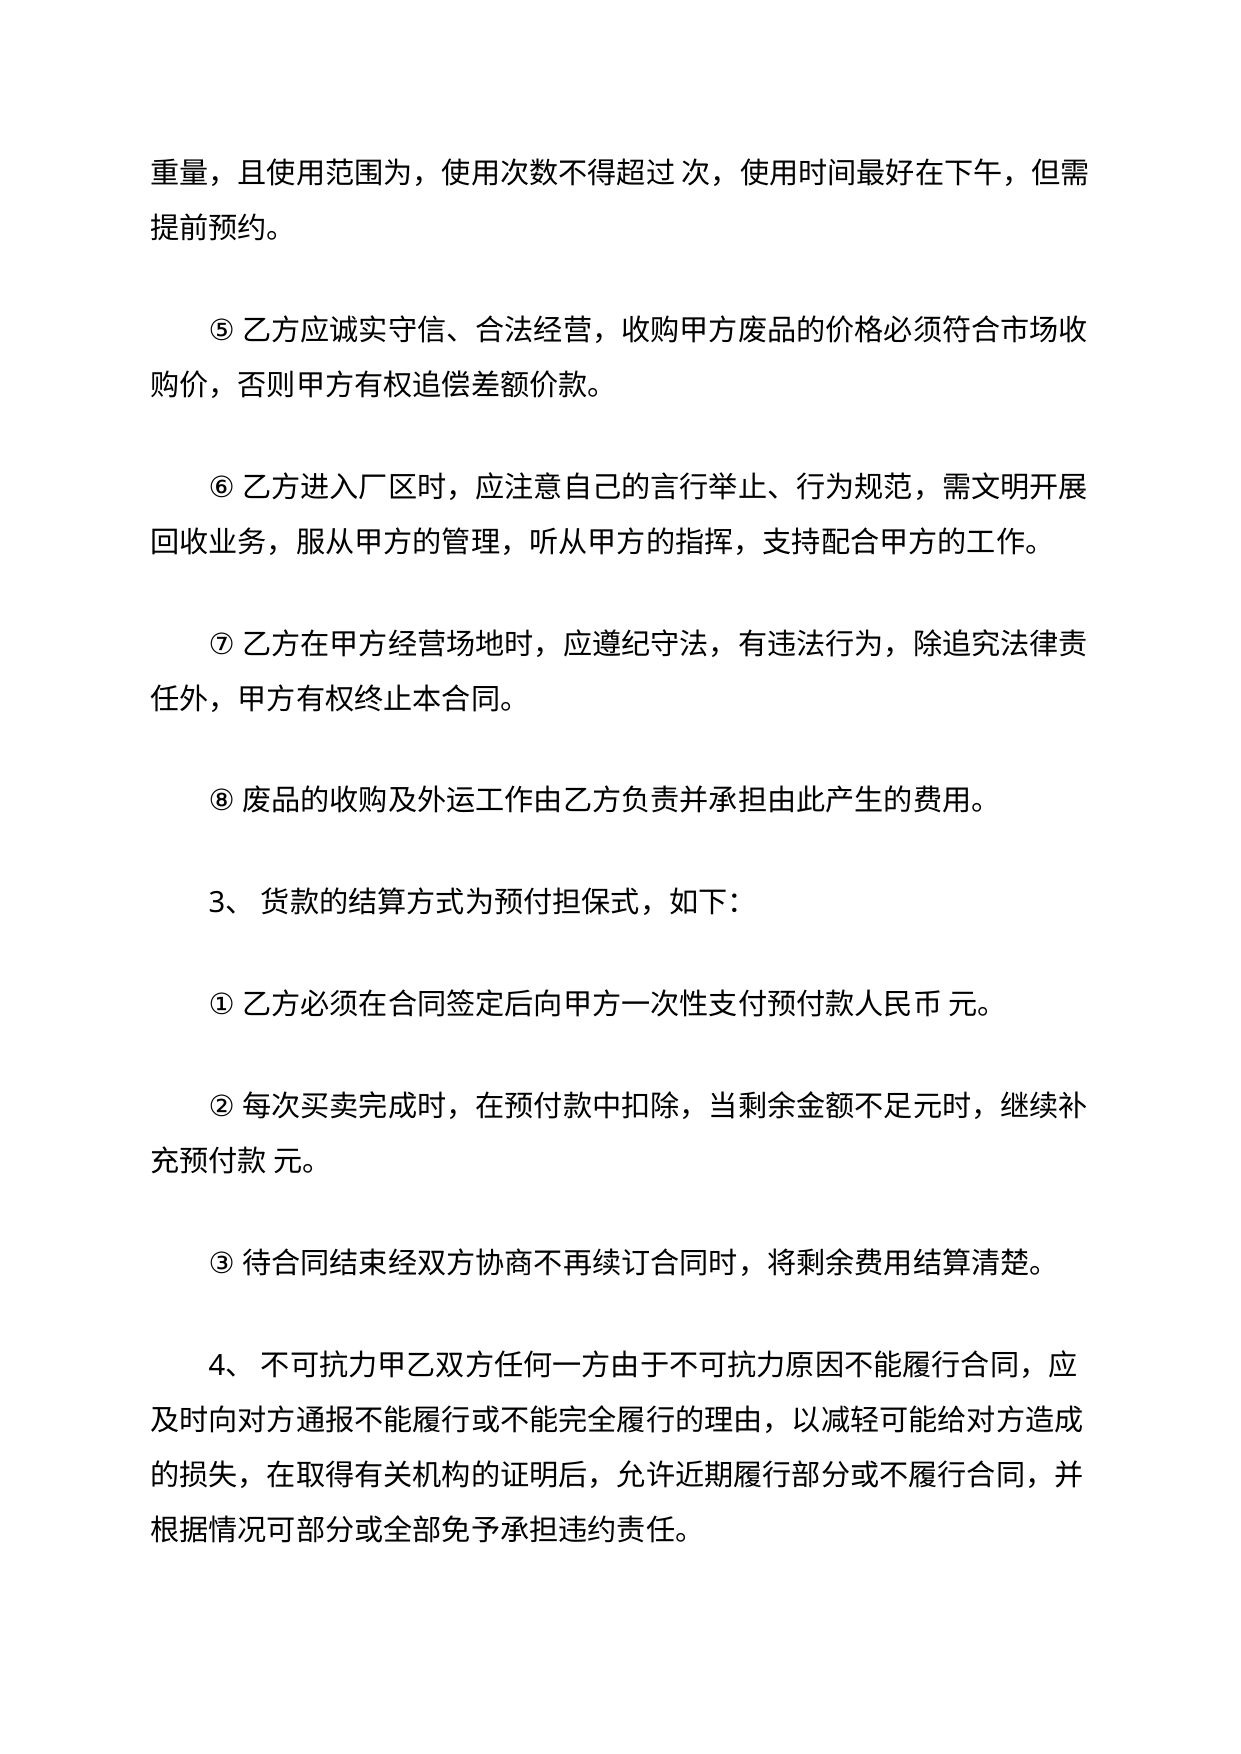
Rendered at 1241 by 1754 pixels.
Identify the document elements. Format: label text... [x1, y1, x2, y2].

text ② 每次买卖完成时，在预付款中扣除，当剩余金额不足元时，继续补充预付款 元。 [150, 1083, 1090, 1180]
text ⑥ 乙方进入厂区时，应注意自己的言行举止、行为规范，需文明开展回收业务，服从甲方的管理，听从甲方的指挥，支持配合甲方的工作。 [150, 463, 1090, 561]
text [150, 150, 1090, 247]
text ⑦ 乙方在甲方经营场地时，应遵纪守法，有违法行为，除追究法律责任外，甲方有权终止本合同。 [150, 620, 1090, 717]
text ⑧ 废品的收购及外运工作由乙方负责并承担由此产生的费用。 [150, 777, 1090, 819]
text 3、 货款的结算方式为预付担保式，如下： [150, 879, 1090, 921]
text ⑤ 乙方应诚实守信、合法经营，收购甲方废品的价格必须符合市场收购价，否则甲方有权追偿差额价款。 [150, 307, 1090, 404]
text ③ 待合同结束经双方协商不再续订合同时，将剩余费用结算清楚。 [150, 1240, 1090, 1282]
text 4、 不可抗力甲乙双方任何一方由于不可抗力原因不能履行合同，应及时向对方通报不能履行或不能完全履行的理由，以减轻可能给对方造成的损失，在取得有关机构的证明后，允许近期履行部分或不履行合同，并根据情况可部分或全部免予承担违约责任。 [150, 1342, 1090, 1549]
text ① 乙方必须在合同签定后向甲方一次性支付预付款人民币 元。 [150, 981, 1090, 1023]
